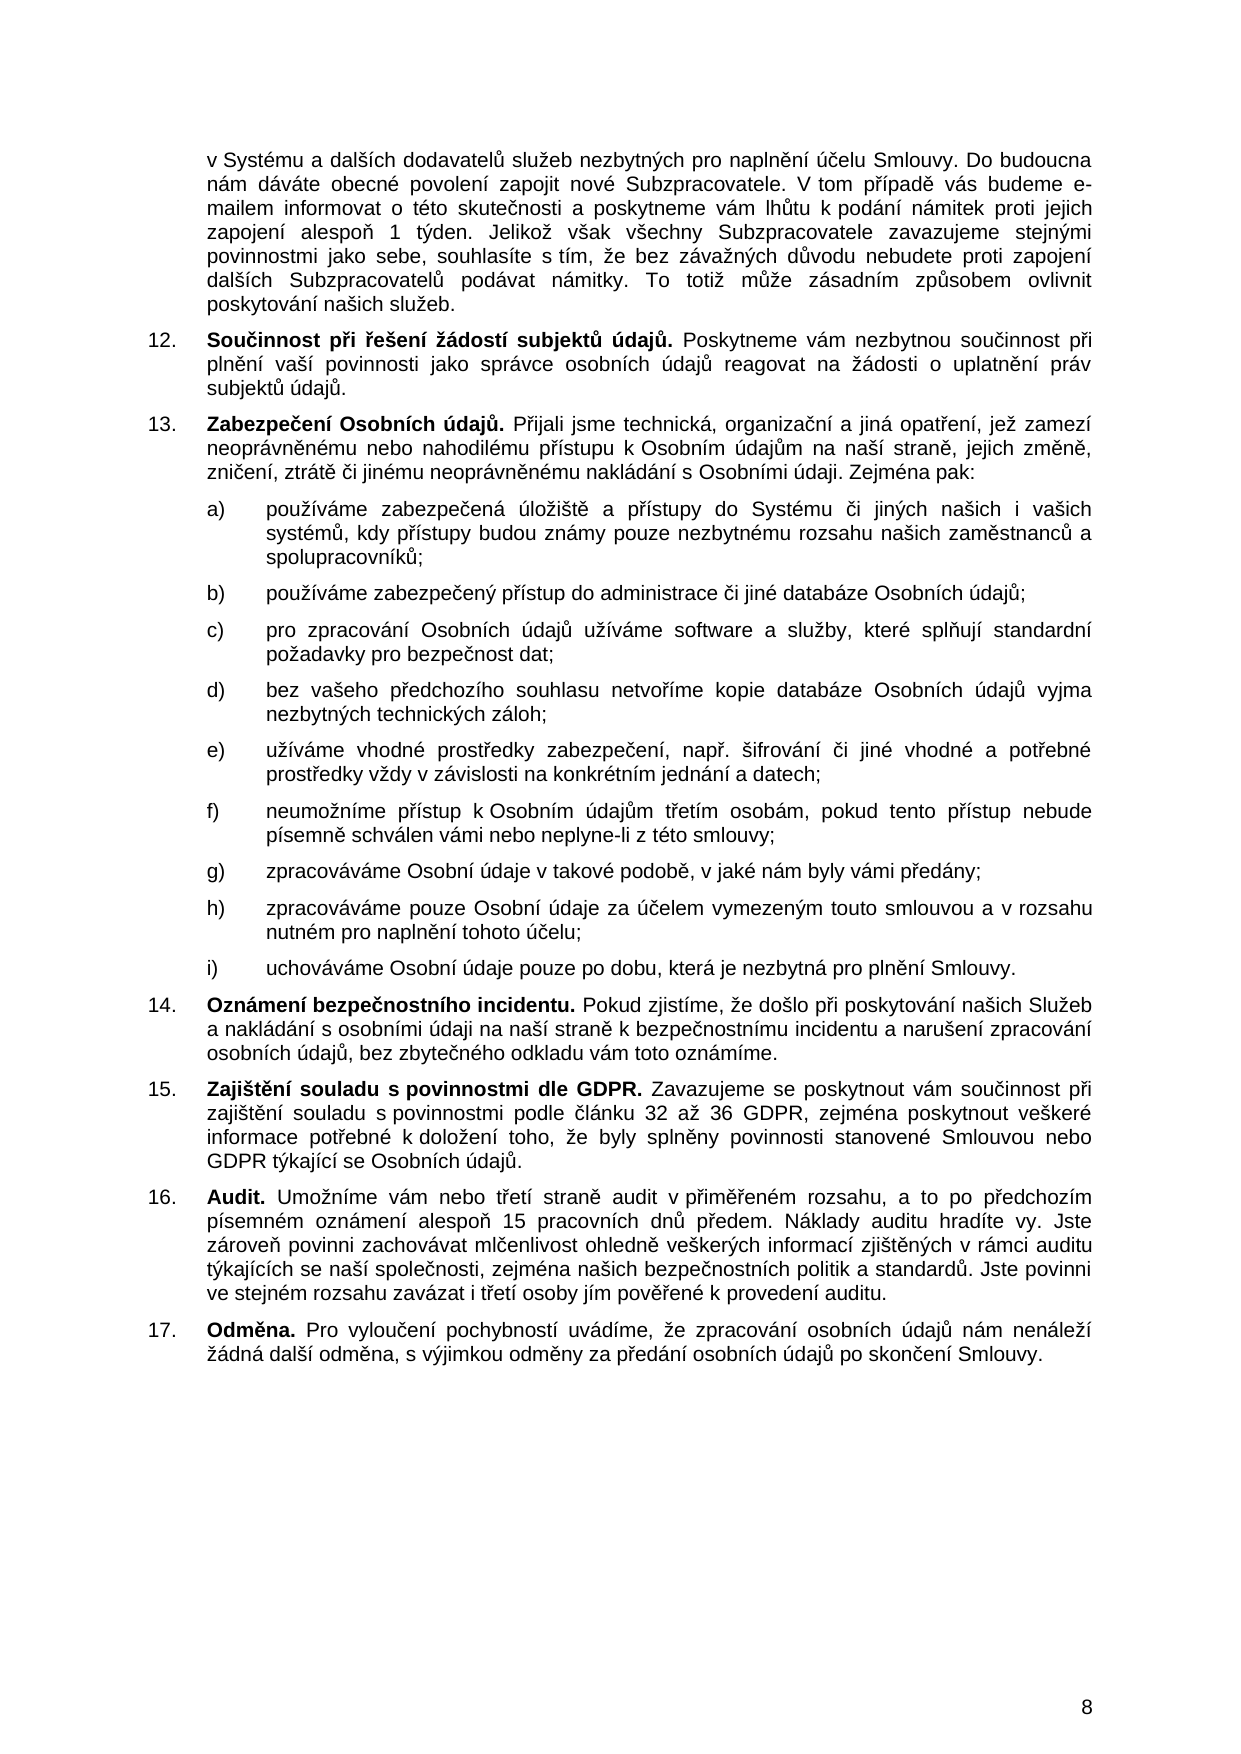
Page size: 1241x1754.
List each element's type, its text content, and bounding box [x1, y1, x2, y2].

list zpracováváme pouze Osobní údaje za účelem vymezeným touto smlouvou a v rozsahu nutném pro naplnění tohoto účelu; [207, 896, 1093, 943]
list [148, 148, 1093, 315]
list Součinnost při řešení žádostí subjektů údajů. Poskytneme vám nezbytnou součinnost při plnění vaší povinnosti jako správce osobních údajů reagovat na žádosti o uplatnění práv subjektů údajů. [148, 328, 1093, 400]
list uchováváme Osobní údaje pouze po dobu, která je nezbytná pro plnění Smlouvy. [207, 956, 1093, 980]
list užíváme vhodné prostředky zabezpečení, např. šifrování či jiné vhodné a potřebné prostředky vždy v závislosti na konkrétním jednání a datech; [207, 738, 1093, 786]
list Audit. Umožníme vám nebo třetí straně audit v přiměřeném rozsahu, a to po předchozím písemném oznámení alespoň 15 pracovních dnů předem. Náklady auditu hradíte vy. Jste zároveň povinni zachovávat mlčenlivost ohledně veškerých informací zjištěných v rámci auditu týkajících se naší společnosti, zejména našich bezpečnostních politik a standardů. Jste povinni ve stejném rozsahu zavázat i třetí osoby jím pověřené k provedení auditu. [148, 1185, 1093, 1305]
list Oznámení bezpečnostního incidentu. Pokud zjistíme, že došlo při poskytování našich Služeb a nakládání s osobními údaji na naší straně k bezpečnostnímu incidentu a narušení zpracování osobních údajů, bez zbytečného odkladu vám toto oznámíme. [148, 992, 1093, 1064]
list Zabezpečení Osobních údajů. Přijali jsme technická, organizační a jiná opatření, jež zamezí neoprávněnému nebo nahodilému přístupu k Osobním údajům na naší straně, jejich změně, zničení, ztrátě či jinému neoprávněnému nakládání s Osobními údaji. Zejména pak: [148, 412, 1093, 484]
list používáme zabezpečená úložiště a přístupy do Systému či jiných našich i vašich systémů, kdy přístupy budou známy pouze nezbytnému rozsahu našich zaměstnanců a spolupracovníků; [207, 497, 1093, 568]
list používáme zabezpečený přístup do administrace či jiné databáze Osobních údajů; [207, 581, 1093, 605]
list Odměna. Pro vyloučení pochybností uvádíme, že zpracování osobních údajů nám nenáleží žádná další odměna, s výjimkou odměny za předání osobních údajů po skončení Smlouvy. [148, 1317, 1093, 1365]
list Zajištění souladu s povinnostmi dle GDPR. Zavazujeme se poskytnout vám součinnost při zajištění souladu s povinnostmi podle článku 32 až 36 GDPR, zejména poskytnout veškeré informace potřebné k doložení toho, že byly splněny povinnosti stanovené Smlouvou nebo GDPR týkající se Osobních údajů. [148, 1077, 1093, 1173]
list bez vašeho předchozího souhlasu netvoříme kopie databáze Osobních údajů vyjma nezbytných technických záloh; [207, 678, 1093, 726]
list zpracováváme Osobní údaje v takové podobě, v jaké nám byly vámi předány; [207, 859, 1093, 883]
list pro zpracování Osobních údajů užíváme software a služby, které splňují standardní požadavky pro bezpečnost dat; [207, 617, 1093, 665]
list neumožníme přístup k Osobním údajům třetím osobám, pokud tento přístup nebude písemně schválen vámi nebo neplyne-li z této smlouvy; [207, 799, 1093, 847]
